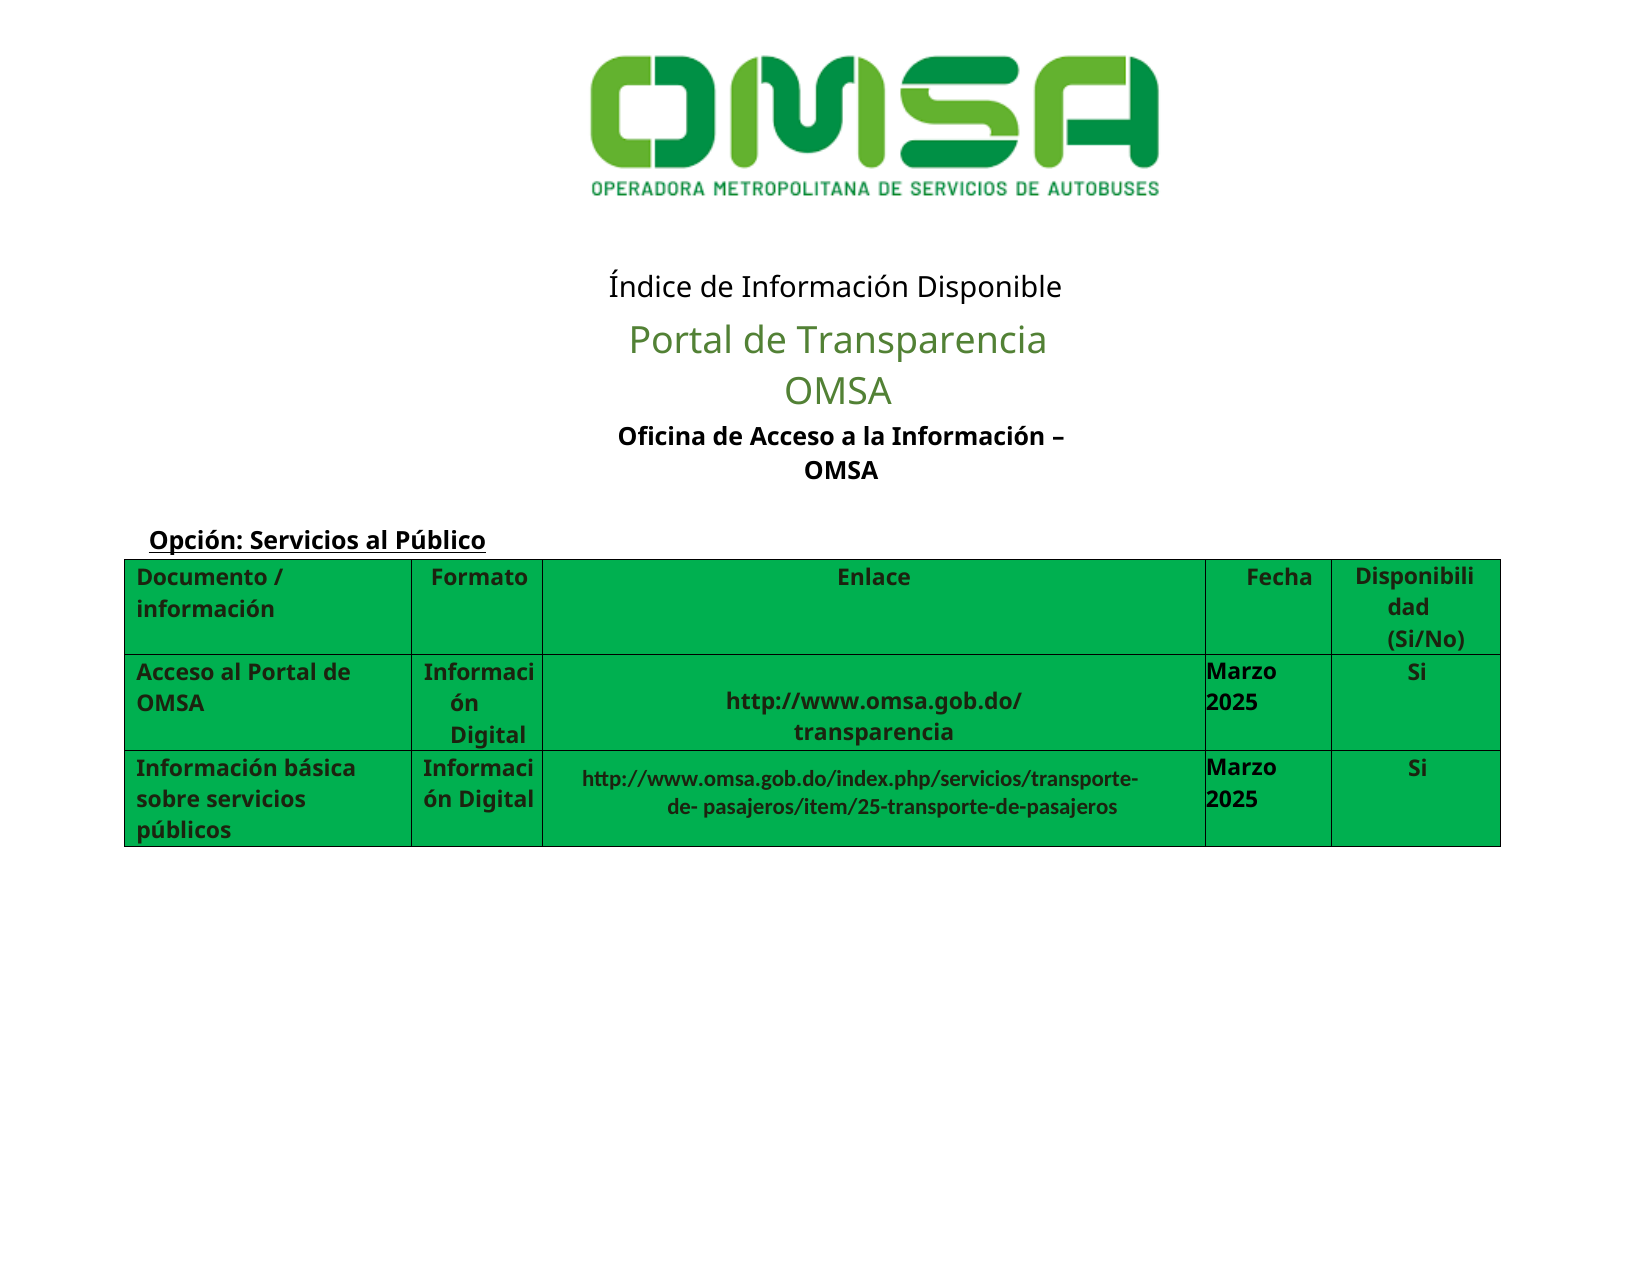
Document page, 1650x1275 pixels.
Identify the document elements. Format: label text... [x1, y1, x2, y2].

table_header Formato [412, 560, 542, 654]
text Oficina de Acceso a la Información – OMSA [585, 419, 1096, 487]
table_cell Información Digital [412, 751, 542, 846]
table_cell Información básica sobre servicios públicos [125, 751, 411, 846]
table_cell Si [1332, 655, 1500, 750]
table_cell Información Digital [412, 655, 542, 750]
picture [552, 32, 1198, 224]
table_cell Si [1332, 751, 1500, 846]
table_header Enlace [543, 560, 1205, 654]
table_cell Marzo 2025 [1206, 751, 1331, 846]
table_cell http://www.omsa.gob.do/index.php/servicios/transporte-de- pasajeros/item/25-transporte-de-pasajeros [543, 751, 1205, 846]
text Opción: Servicios al Público [148, 523, 1587, 557]
table_header Documento / información [125, 560, 411, 654]
table_cell Marzo 2025 [1206, 655, 1331, 750]
subtitle Portal de Transparencia OMSA [585, 313, 1091, 415]
table_cell http://www.omsa.gob.do/transparencia [543, 655, 1205, 750]
table_header Fecha [1206, 560, 1331, 654]
table_header Disponibilidad (Si/No) [1332, 560, 1500, 654]
table_cell Acceso al Portal de OMSA [125, 655, 411, 750]
text Índice de Información Disponible [585, 266, 1086, 306]
